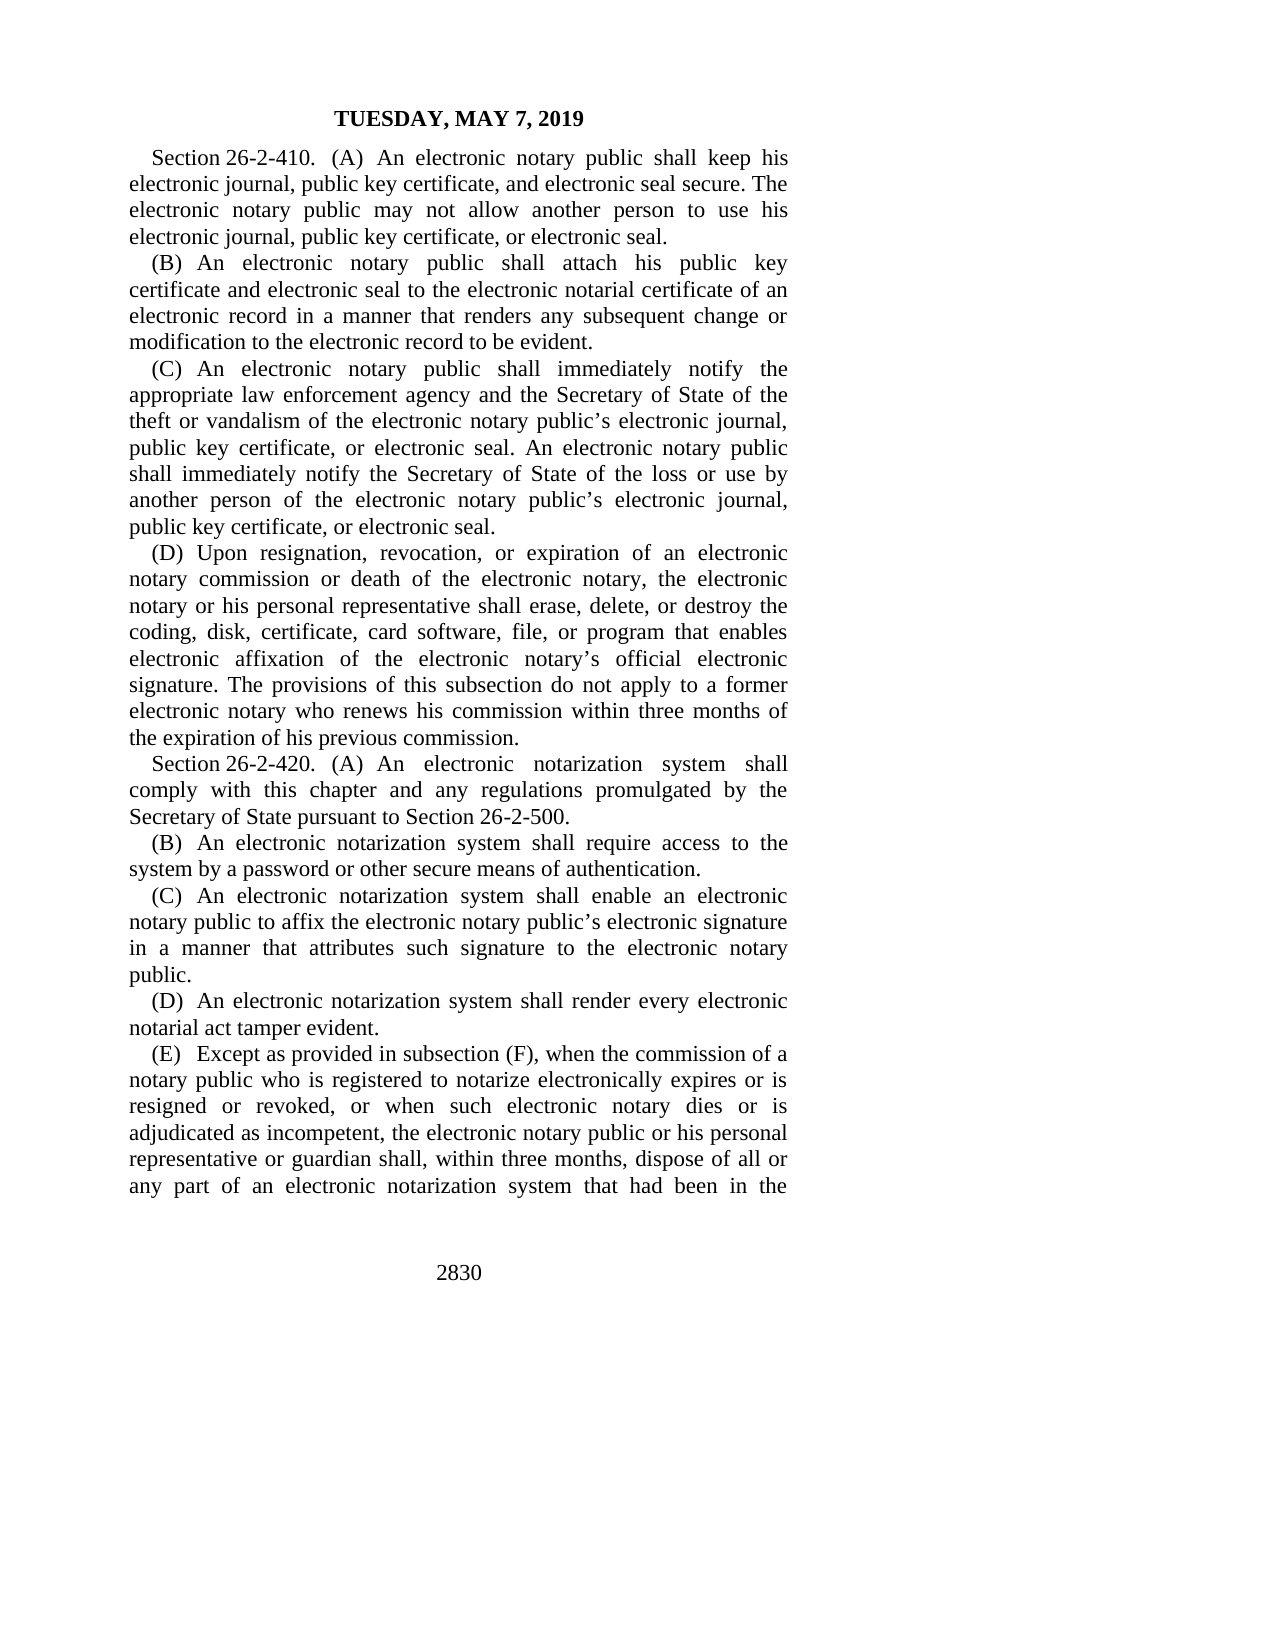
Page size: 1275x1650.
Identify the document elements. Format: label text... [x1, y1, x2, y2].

text (C) An electronic notarization system shall enable an electronic notary public to affix the electronic notary public’s electronic signature in a manner that attributes such signature to the electronic notary public. [129, 882, 789, 987]
text (B) An electronic notarization system shall require access to the system by a password or other secure means of authentication. [129, 829, 789, 882]
text Section 26-2-410. (A) An electronic notary public shall keep his electronic journal, public key certificate, and electronic seal secure. The electronic notary public may not allow another person to use his electronic journal, public key certificate, or electronic seal. [129, 144, 789, 249]
text Section 26-2-420. (A) An electronic notarization system shall comply with this chapter and any regulations promulgated by the Secretary of State pursuant to Section 26-2-500. [129, 750, 789, 829]
text (C) An electronic notary public shall immediately notify the appropriate law enforcement agency and the Secretary of State of the theft or vandalism of the electronic notary public’s electronic journal, public key certificate, or electronic seal. An electronic notary public shall immediately notify the Secretary of State of the loss or use by another person of the electronic notary public’s electronic journal, public key certificate, or electronic seal. [129, 355, 789, 539]
text (D) An electronic notarization system shall render every electronic notarial act tamper evident. [129, 987, 789, 1040]
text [129, 1040, 789, 1198]
text (D) Upon resignation, revocation, or expiration of an electronic notary commission or death of the electronic notary, the electronic notary or his personal representative shall erase, delete, or destroy the coding, disk, certificate, card software, file, or program that enables electronic affixation of the electronic notary’s official electronic signature. The provisions of this subsection do not apply to a former electronic notary who renews his commission within three months of the expiration of his previous commission. [129, 539, 789, 750]
text (B) An electronic notary public shall attach his public key certificate and electronic seal to the electronic notarial certificate of an electronic record in a manner that renders any subsequent change or modification to the electronic record to be evident. [129, 249, 789, 355]
